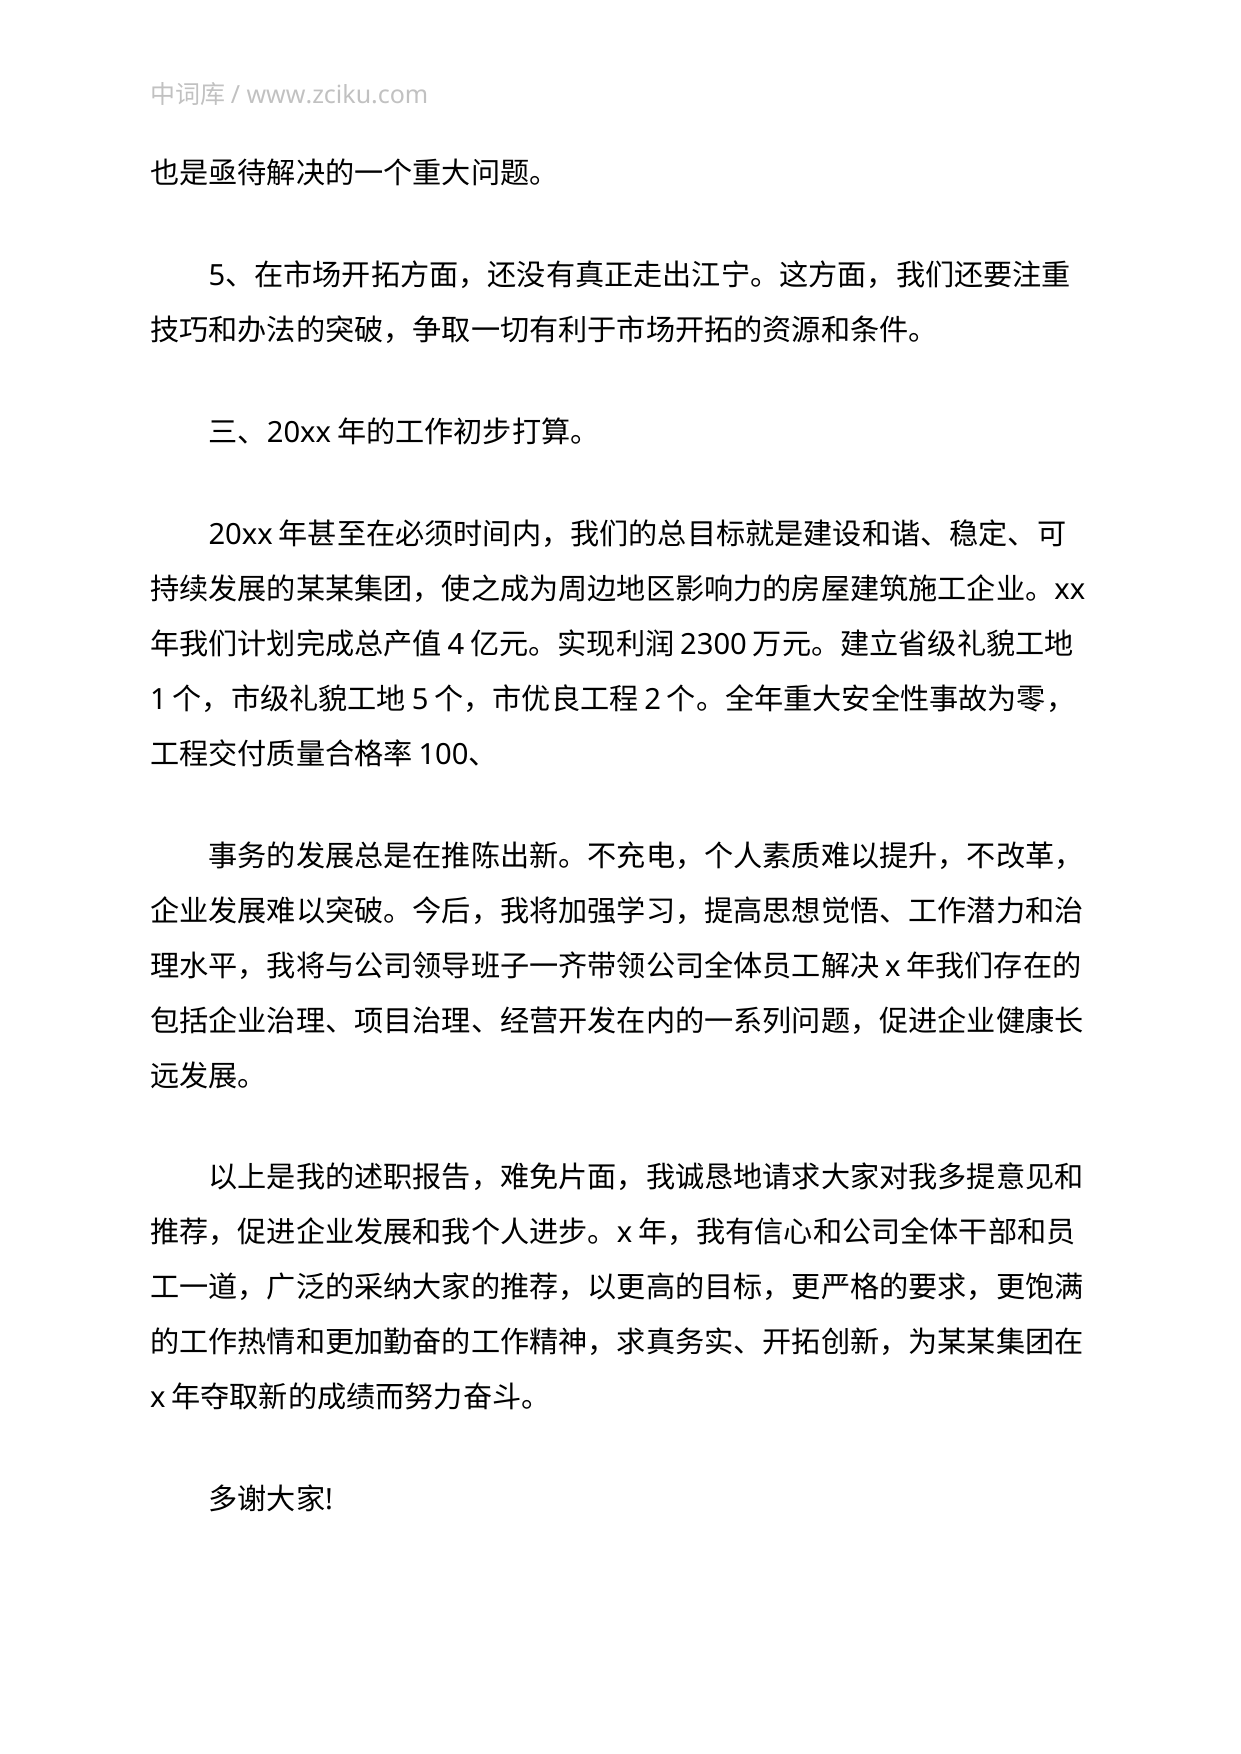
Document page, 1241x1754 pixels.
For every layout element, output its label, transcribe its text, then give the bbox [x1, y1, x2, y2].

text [150, 150, 1090, 192]
text 三、20xx年的工作初步打算。 [150, 408, 1090, 451]
text 多谢大家! [150, 1476, 1090, 1518]
text 以上是我的述职报告，难免片面，我诚恳地请求大家对我多提意见和推荐，促进企业发展和我个人进步。x年，我有信心和公司全体干部和员工一道，广泛的采纳大家的推荐，以更高的目标，更严格的要求，更饱满的工作热情和更加勤奋的工作精神，求真务实、开拓创新，为某某集团在x年夺取新的成绩而努力奋斗。 [150, 1154, 1090, 1416]
text 事务的发展总是在推陈出新。不充电，个人素质难以提升，不改革，企业发展难以突破。今后，我将加强学习，提高思想觉悟、工作潜力和治理水平，我将与公司领导班子一齐带领公司全体员工解决x年我们存在的包括企业治理、项目治理、经营开发在内的一系列问题，促进企业健康长远发展。 [150, 832, 1090, 1094]
text 5、在市场开拓方面，还没有真正走出江宁。这方面，我们还要注重技巧和办法的突破，争取一切有利于市场开拓的资源和条件。 [150, 252, 1090, 349]
text 20xx年甚至在必须时间内，我们的总目标就是建设和谐、稳定、可持续发展的某某集团，使之成为周边地区影响力的房屋建筑施工企业。xx年我们计划完成总产值4亿元。实现利润2300万元。建立省级礼貌工地1个，市级礼貌工地5个，市优良工程2个。全年重大安全性事故为零，工程交付质量合格率100、 [150, 511, 1090, 773]
